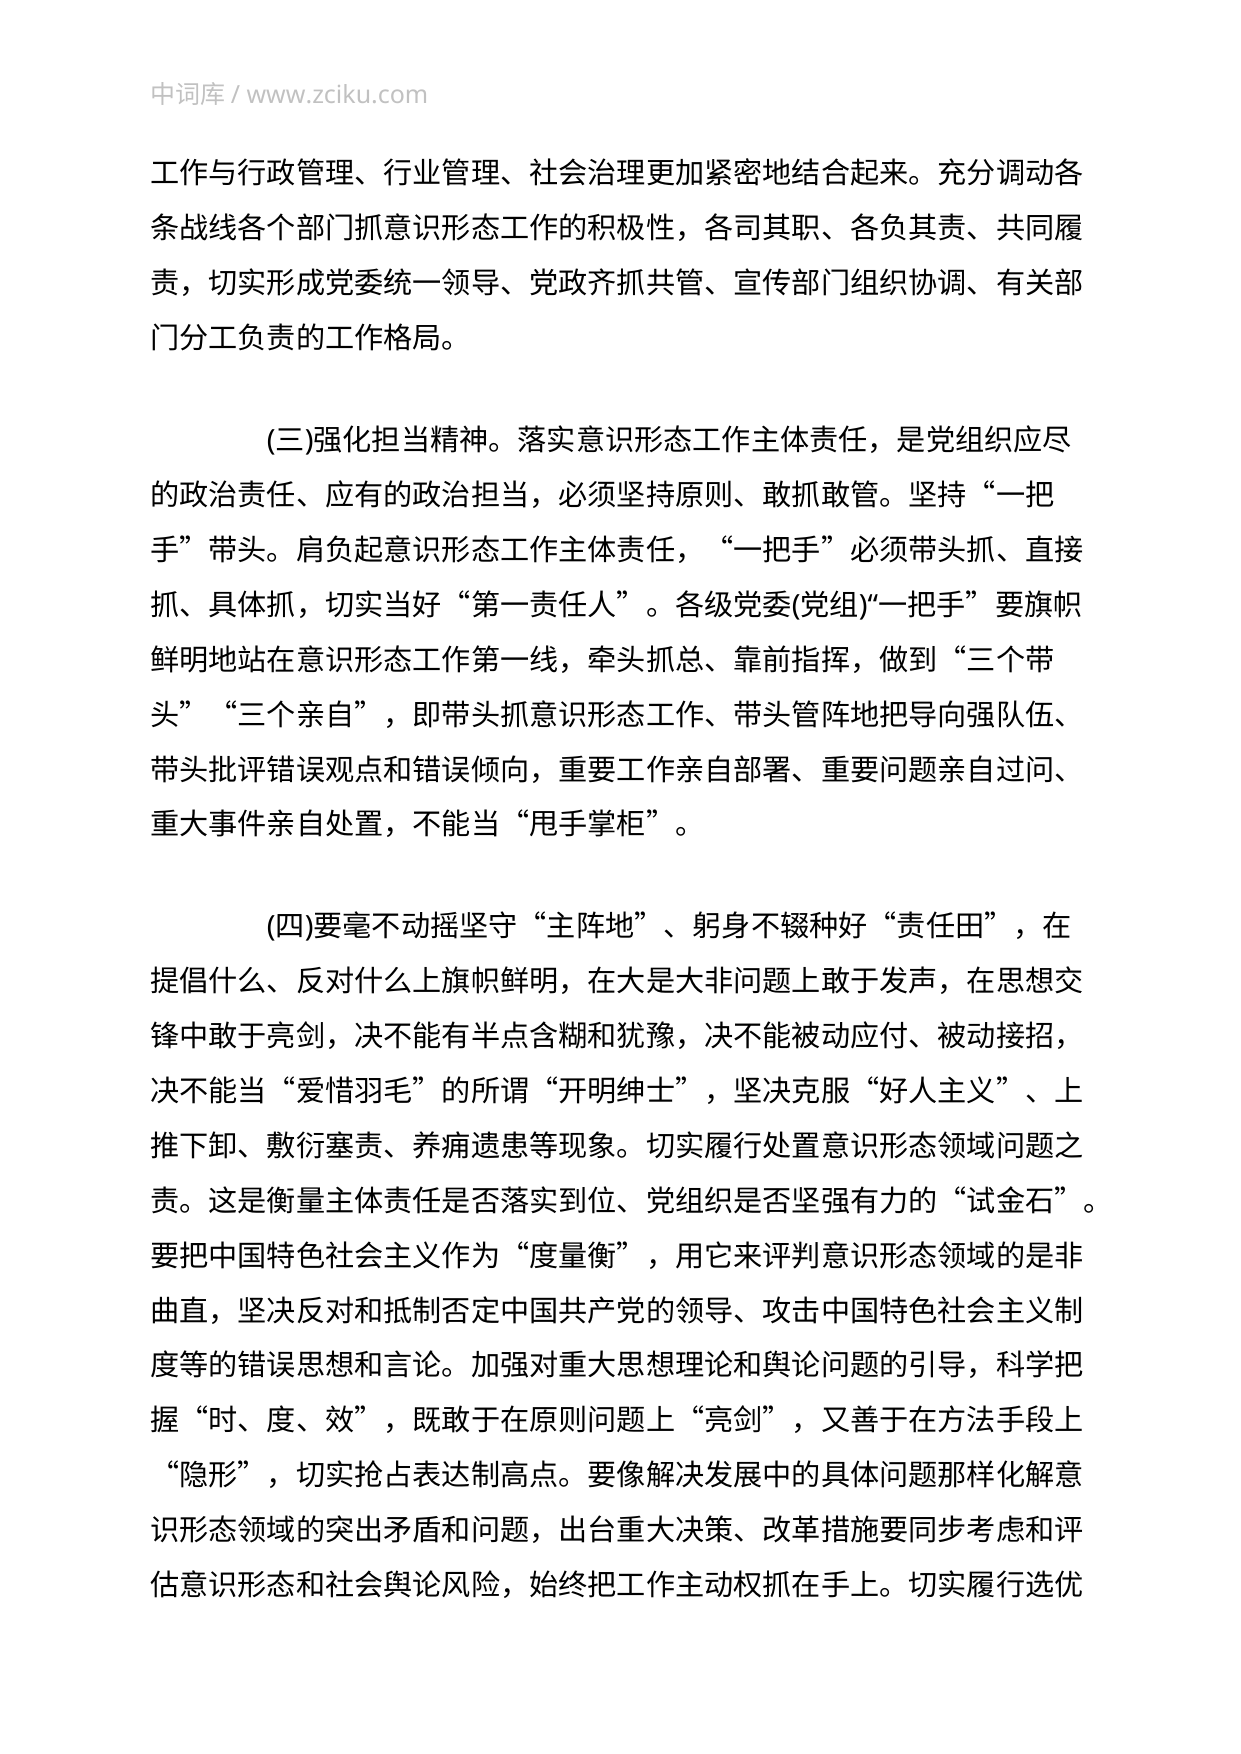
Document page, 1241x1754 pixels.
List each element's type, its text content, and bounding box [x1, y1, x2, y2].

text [150, 903, 1090, 1604]
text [150, 150, 1090, 357]
text (三)强化担当精神。落实意识形态工作主体责任，是党组织应尽的政治责任、应有的政治担当，必须坚持原则、敢抓敢管。坚持“一把手”带头。肩负起意识形态工作主体责任，“一把手”必须带头抓、直接抓、具体抓，切实当好“第一责任人”。各级党委(党组)“一把手”要旗帜鲜明地站在意识形态工作第一线，牵头抓总、靠前指挥，做到“三个带头”“三个亲自”，即带头抓意识形态工作、带头管阵地把导向强队伍、带头批评错误观点和错误倾向，重要工作亲自部署、重要问题亲自过问、重大事件亲自处置，不能当“甩手掌柜”。 [150, 416, 1090, 843]
